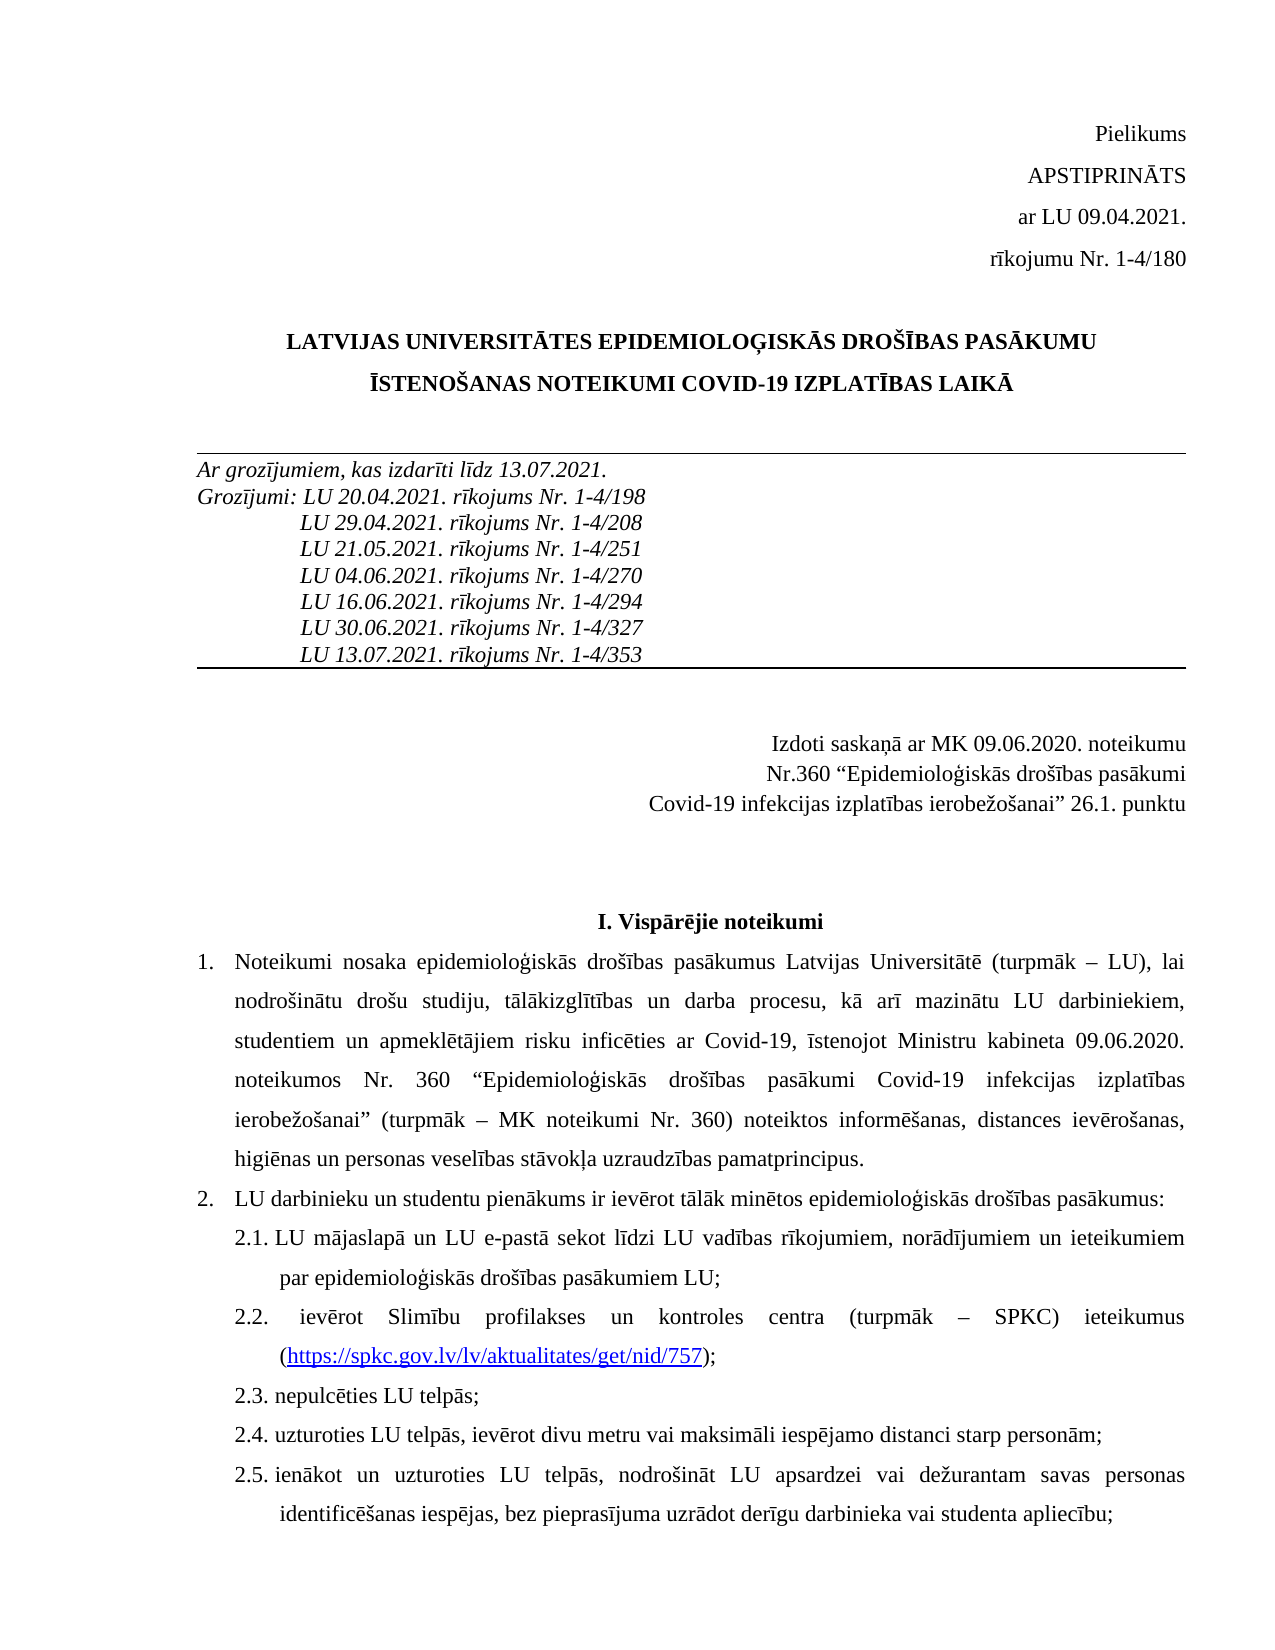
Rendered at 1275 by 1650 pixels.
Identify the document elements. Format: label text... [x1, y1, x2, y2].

list Noteikumi nosaka epidemioloģiskās drošības pasākumus Latvijas Universitātē (turpmāk – LU), lai nodrošinātu drošu studiju, tālākizglītības un darba procesu, kā arī mazinātu LU darbiniekiem, studentiem un apmeklētājiem risku inficēties ar Covid-19, īstenojot Ministru kabineta 09.06.2020. noteikumos Nr. 360 “Epidemioloģiskās drošības pasākumi Covid-19 infekcijas izplatības ierobežošanai” (turpmāk – MK noteikumi Nr. 360) noteiktos informēšanas, distances ievērošanas, higiēnas un personas veselības stāvokļa uzraudzības pamatprincipus. [197, 948, 1186, 1172]
text Izdoti saskaņā ar MK 09.06.2020. noteikumu [197, 730, 1186, 757]
text Grozījumi: LU 20.04.2021. rīkojums Nr. 1-4/198 [197, 483, 1186, 509]
text LATVIJAS UNIVERSITĀTES EPIDEMIOLOĢISKĀS DROŠĪBAS PASĀKUMU [197, 328, 1186, 354]
text LU 16.06.2021. rīkojums Nr. 1-4/294 [197, 588, 1186, 614]
text APSTIPRINĀTS [197, 162, 1186, 188]
text LU 04.06.2021. rīkojums Nr. 1-4/270 [197, 562, 1186, 588]
text LU 29.04.2021. rīkojums Nr. 1-4/208 [197, 509, 1186, 535]
list LU darbinieku un studentu pienākums ir ievērot tālāk minētos epidemioloģiskās drošības pasākumus: [197, 1185, 1186, 1211]
list ienākot un uzturoties LU telpās, nodrošināt LU apsardzei vai dežurantam savas personas identificēšanas iespējas, bez pieprasījuma uzrādot derīgu darbinieka vai studenta apliecību; [234, 1461, 1186, 1527]
text Covid-19 infekcijas izplatības ierobežošanai” 26.1. punktu [197, 789, 1186, 816]
list ievērot Slimību profilakses un kontroles centra (turpmāk – SPKC) ieteikumus (https://spkc.gov.lv/lv/aktualitates/get/nid/757); [234, 1303, 1186, 1369]
list Vispārējie noteikumi [234, 908, 1186, 935]
text Pielikums [197, 120, 1186, 147]
text rīkojumu Nr. 1-4/180 [197, 245, 1186, 271]
text ĪSTENOŠANAS NOTEIKUMI COVID-19 IZPLATĪBAS LAIKĀ [197, 369, 1186, 396]
list LU mājaslapā un LU e-pastā sekot līdzi LU vadības rīkojumiem, norādījumiem un ieteikumiem par epidemioloģiskās drošības pasākumiem LU; [234, 1224, 1186, 1290]
list uzturoties LU telpās, ievērot divu metru vai maksimāli iespējamo distanci starp personām; [234, 1422, 1186, 1448]
text LU 21.05.2021. rīkojums Nr. 1-4/251 [197, 535, 1186, 562]
list nepulcēties LU telpās; [234, 1382, 1186, 1408]
text ar LU 09.04.2021. [197, 203, 1186, 230]
text LU 30.06.2021. rīkojums Nr. 1-4/327 [197, 614, 1186, 641]
text LU 13.07.2021. rīkojums Nr. 1-4/353 [197, 641, 1186, 667]
text Nr.360 “Epidemioloģiskās drošības pasākumi [197, 760, 1186, 786]
text Ar grozījumiem, kas izdarīti līdz 13.07.2021. [197, 454, 1186, 483]
